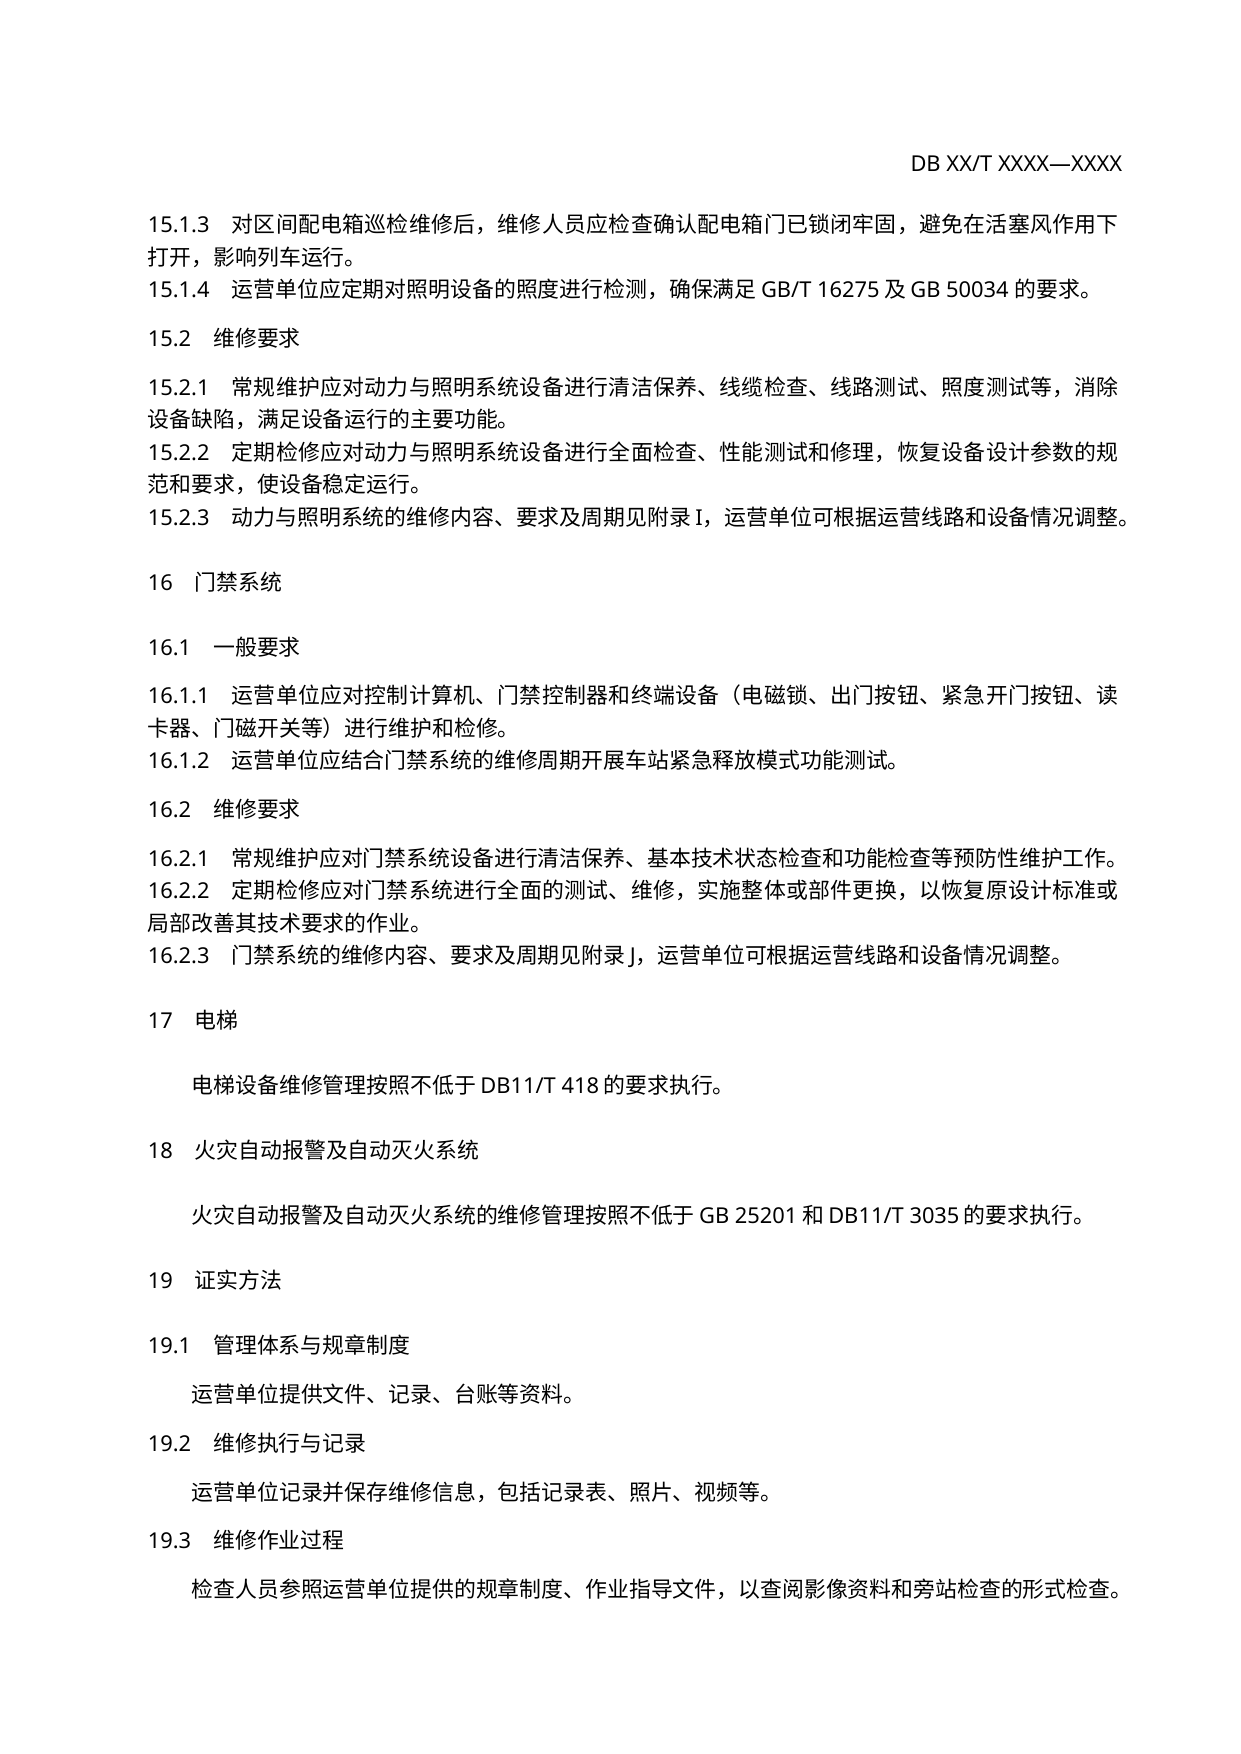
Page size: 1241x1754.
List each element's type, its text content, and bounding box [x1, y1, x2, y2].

text 门禁系统 [148, 564, 1122, 597]
text 火灾自动报警及自动灭火系统的维修管理按照不低于GB 25201和DB11/T 3035的要求执行。 [148, 1198, 1122, 1231]
text 常规维护应对动力与照明系统设备进行清洁保养、线缆检查、线路测试、照度测试等，消除设备缺陷，满足设备运行的主要功能。 [148, 369, 1122, 434]
text 门禁系统的维修内容、要求及周期见附录J，运营单位可根据运营线路和设备情况调整。 [148, 938, 1122, 971]
text 运营单位应结合门禁系统的维修周期开展车站紧急释放模式功能测试。 [148, 743, 1122, 776]
text 电梯设备维修管理按照不低于DB11/T 418的要求执行。 [148, 1068, 1122, 1101]
text 一般要求 [148, 629, 1122, 662]
text 对区间配电箱巡检维修后，维修人员应检查确认配电箱门已锁闭牢固，避免在活塞风作用下打开，影响列车运行。 [148, 207, 1122, 272]
text 运营单位应定期对照明设备的照度进行检测，确保满足GB/T 16275及GB 50034 的要求。 [148, 272, 1122, 304]
text 运营单位记录并保存维修信息，包括记录表、照片、视频等。 [148, 1474, 1122, 1507]
text 维修要求 [148, 792, 1122, 824]
text 常规维护应对门禁系统设备进行清洁保养、基本技术状态检查和功能检查等预防性维护工作。 [148, 841, 1122, 873]
text 运营单位应对控制计算机、门禁控制器和终端设备（电磁锁、出门按钮、紧急开门按钮、读卡器、门磁开关等）进行维护和检修。 [148, 678, 1122, 743]
text 动力与照明系统的维修内容、要求及周期见附录I，运营单位可根据运营线路和设备情况调整。 [148, 499, 1122, 532]
text 定期检修应对门禁系统进行全面的测试、维修，实施整体或部件更换，以恢复原设计标准或局部改善其技术要求的作业。 [148, 873, 1122, 938]
text 定期检修应对动力与照明系统设备进行全面检查、性能测试和修理，恢复设备设计参数的规范和要求，使设备稳定运行。 [148, 434, 1122, 499]
text 管理体系与规章制度 [148, 1328, 1122, 1361]
text 运营单位提供文件、记录、台账等资料。 [148, 1377, 1122, 1409]
text 检查人员参照运营单位提供的规章制度、作业指导文件，以查阅影像资料和旁站检查的形式检查。 [148, 1572, 1122, 1604]
text 电梯 [148, 1003, 1122, 1036]
text 证实方法 [148, 1263, 1122, 1296]
text 火灾自动报警及自动灭火系统 [148, 1133, 1122, 1166]
text 维修执行与记录 [148, 1426, 1122, 1458]
text 维修作业过程 [148, 1523, 1122, 1556]
text 维修要求 [148, 321, 1122, 353]
